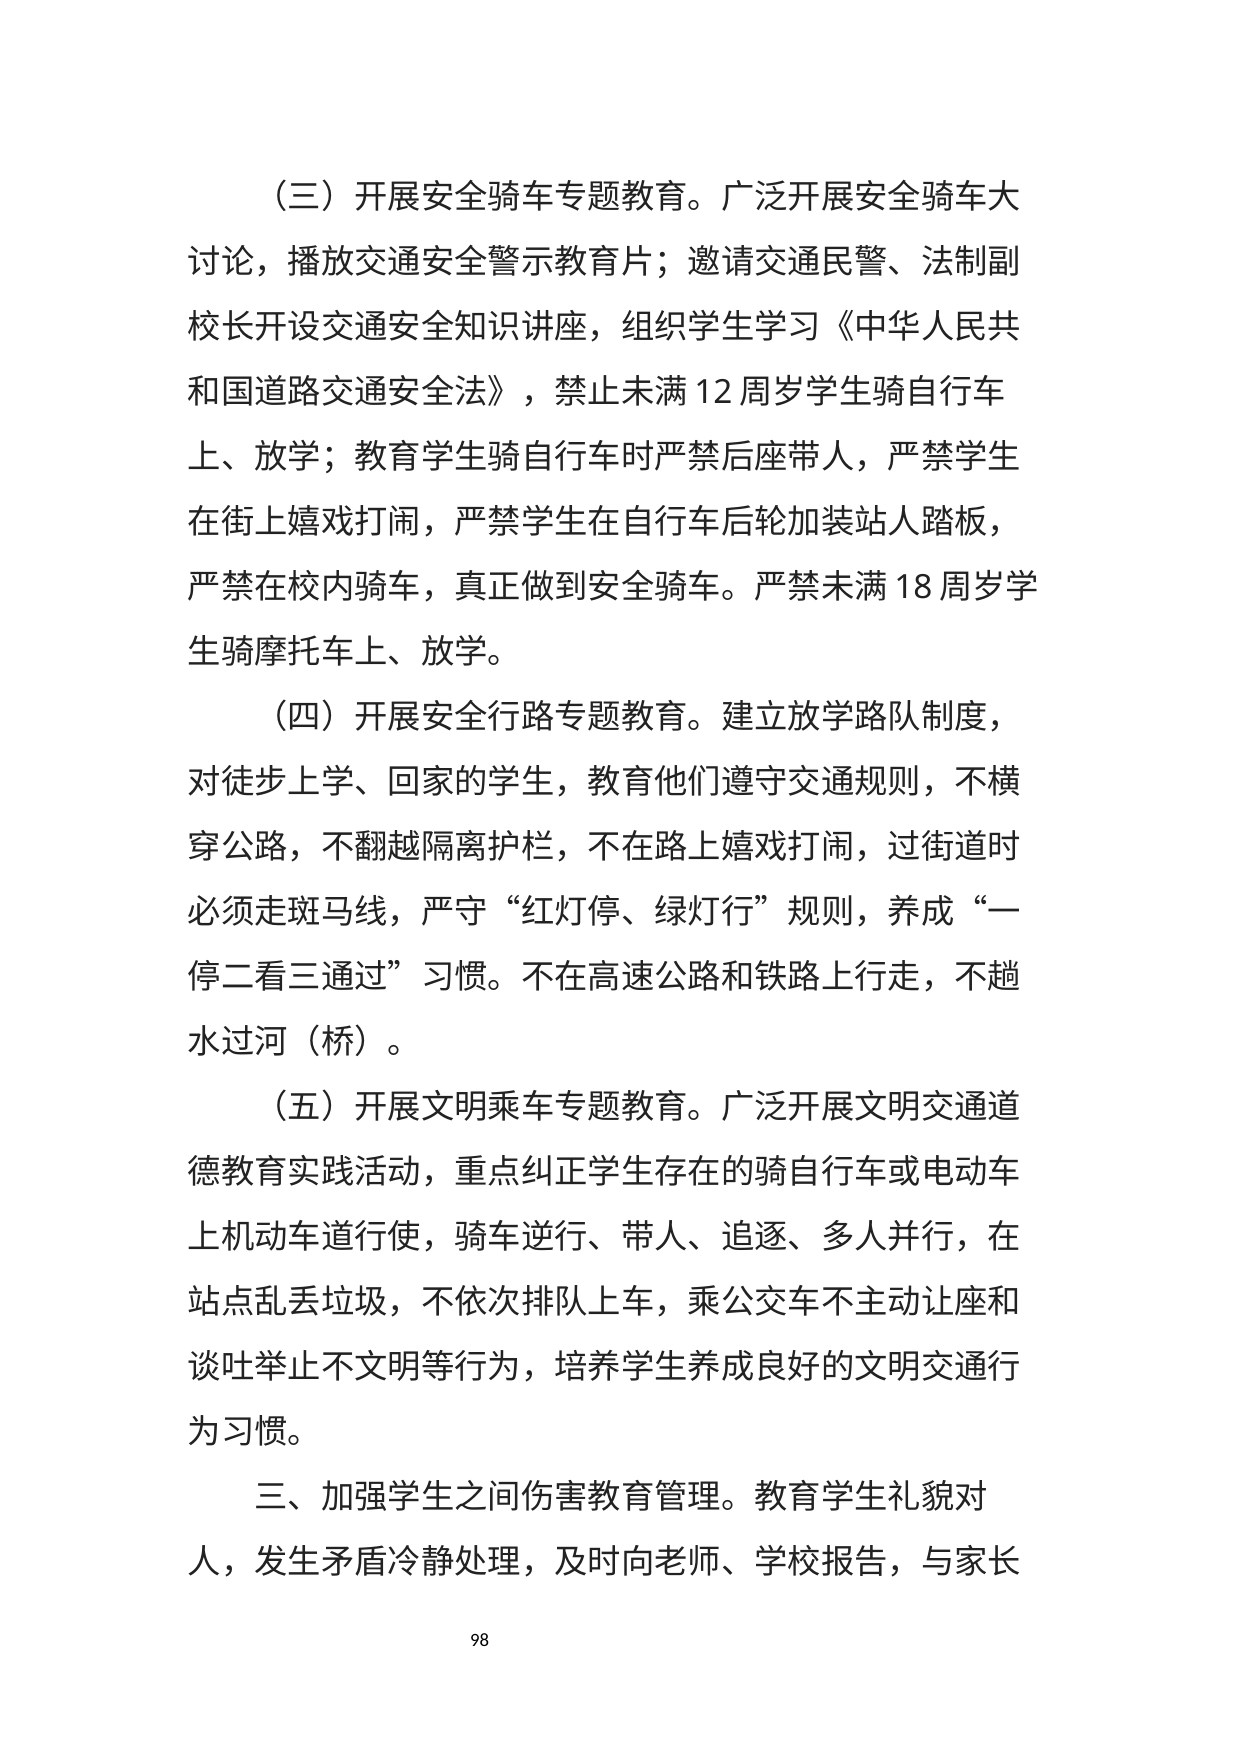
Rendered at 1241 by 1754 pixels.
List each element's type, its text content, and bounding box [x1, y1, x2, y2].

text （四）开展安全行路专题教育。建立放学路队制度，对徒步上学、回家的学生，教育他们遵守交通规则，不横穿公路，不翻越隔离护栏，不在路上嬉戏打闹，过街道时必须走斑马线，严守“红灯停、绿灯行”规则，养成“一停二看三通过”习惯。不在高速公路和铁路上行走，不趟水过河（桥）。 [187, 682, 1053, 1072]
text （五）开展文明乘车专题教育。广泛开展文明交通道德教育实践活动，重点纠正学生存在的骑自行车或电动车上机动车道行使，骑车逆行、带人、追逐、多人并行，在站点乱丢垃圾，不依次排队上车，乘公交车不主动让座和谈吐举止不文明等行为，培养学生养成良好的文明交通行为习惯。 [187, 1072, 1053, 1462]
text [187, 1462, 1053, 1592]
text （三）开展安全骑车专题教育。广泛开展安全骑车大讨论，播放交通安全警示教育片；邀请交通民警、法制副校长开设交通安全知识讲座，组织学生学习《中华人民共和国道路交通安全法》，禁止未满12周岁学生骑自行车上、放学；教育学生骑自行车时严禁后座带人，严禁学生在街上嬉戏打闹，严禁学生在自行车后轮加装站人踏板，严禁在校内骑车，真正做到安全骑车。严禁未满18周岁学生骑摩托车上、放学。 [187, 162, 1053, 682]
